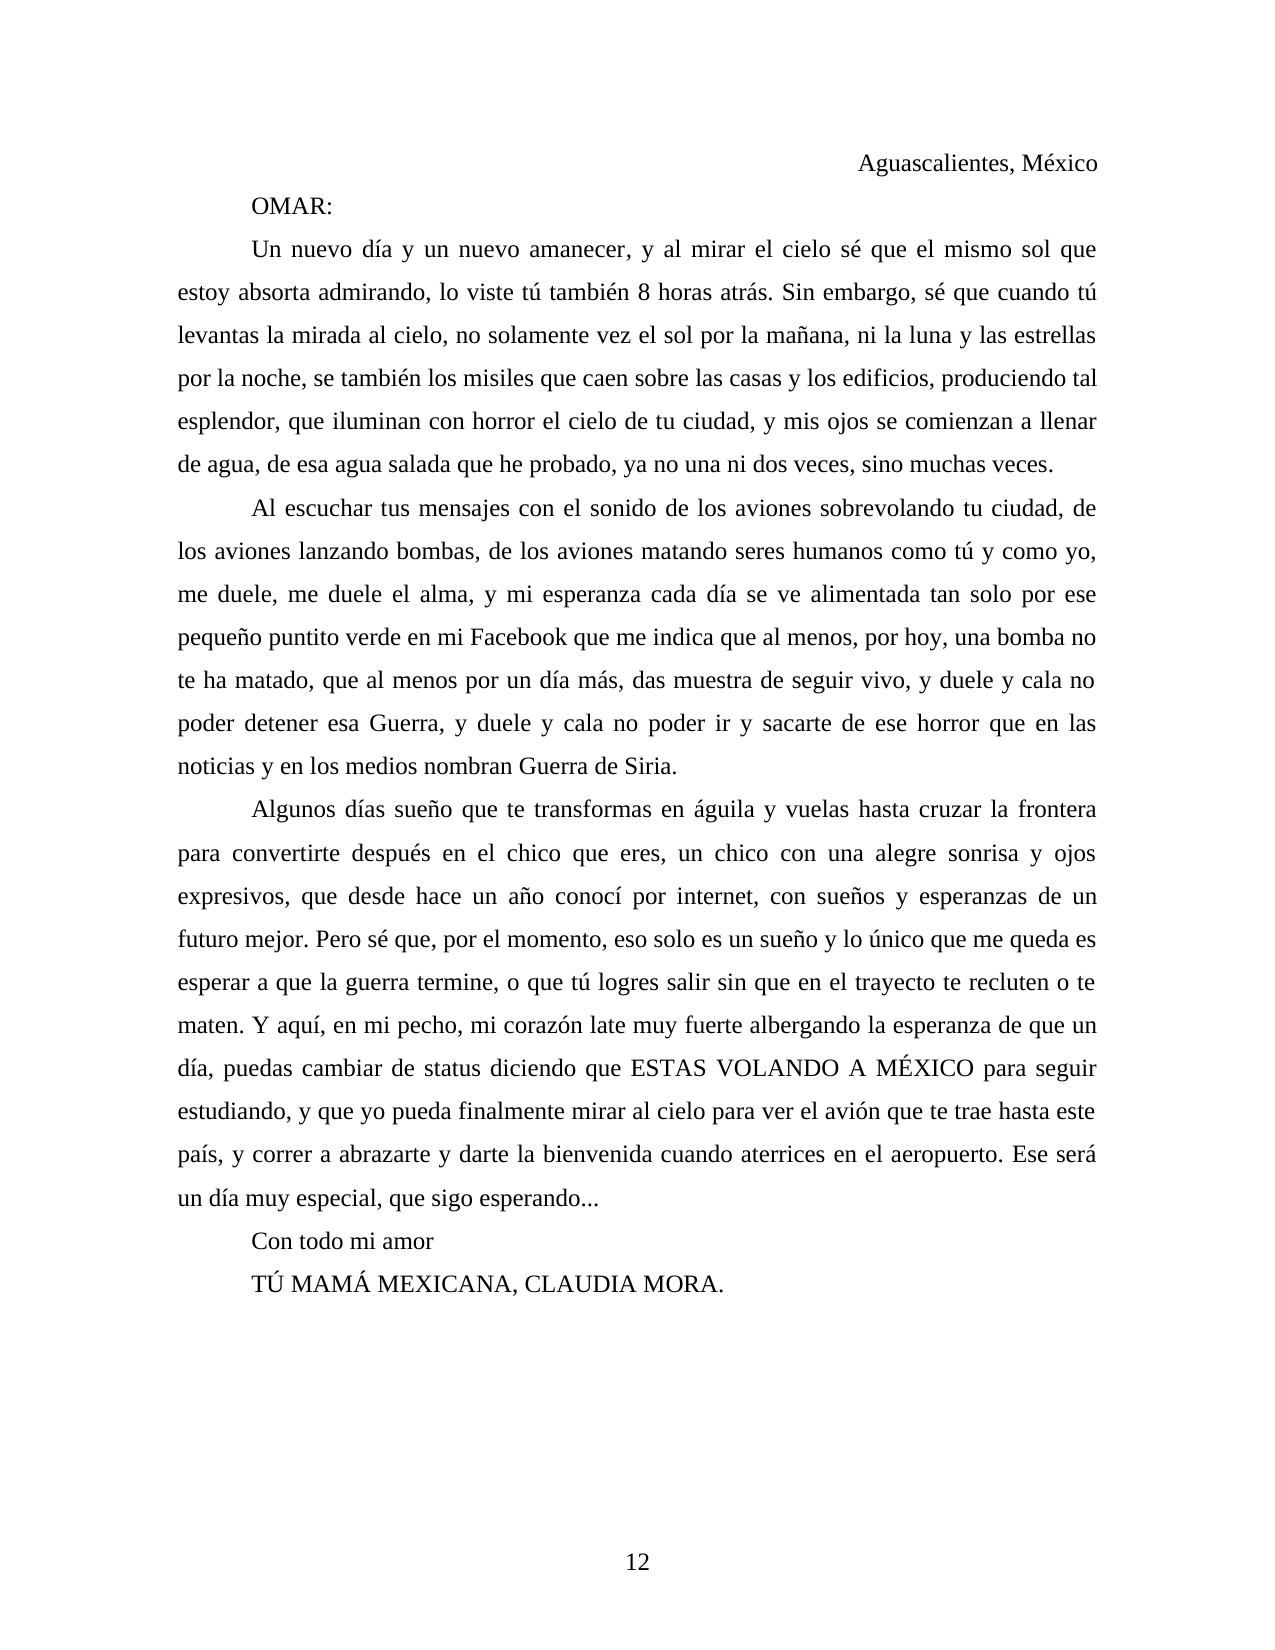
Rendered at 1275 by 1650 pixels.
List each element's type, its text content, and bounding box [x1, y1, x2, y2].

text OMAR: [177, 191, 1098, 219]
text Algunos días sueño que te transformas en águila y vuelas hasta cruzar la frontera para convertirte después en el chico que eres, un chico con una alegre sonrisa y ojos expresivos, que desde hace un año conocí por internet, con sueños y esperanzas de un futuro mejor. Pero sé que, por el momento, eso solo es un sueño y lo único que me queda es esperar a que la guerra termine, o que tú logres salir sin que en el trayecto te recluten o te maten. Y aquí, en mi pecho, mi corazón late muy fuerte albergando la esperanza de que un día, puedas cambiar de status diciendo que ESTAS VOLANDO A MÉXICO para seguir estudiando, y que yo pueda finalmente mirar al cielo para ver el avión que te trae hasta este país, y correr a abrazarte y darte la bienvenida cuando aterrices en el aeropuerto. Ese será un día muy especial, que sigo esperando... [177, 794, 1098, 1211]
text TÚ MAMÁ MEXICANA, CLAUDIA MORA. [177, 1269, 1098, 1298]
text Con todo mi amor [177, 1226, 1098, 1254]
text Al escuchar tus mensajes con el sonido de los aviones sobrevolando tu ciudad, de los aviones lanzando bombas, de los aviones matando seres humanos como tú y como yo, me duele, me duele el alma, y mi esperanza cada día se ve alimentada tan solo por ese pequeño puntito verde en mi Facebook que me indica que al menos, por hoy, una bomba no te ha matado, que al menos por un día más, das muestra de seguir vivo, y duele y cala no poder detener esa Guerra, y duele y cala no poder ir y sacarte de ese horror que en las noticias y en los medios nombran Guerra de Siria. [177, 493, 1098, 780]
text Aguascalientes, México [177, 148, 1098, 176]
text Un nuevo día y un nuevo amanecer, y al mirar el cielo sé que el mismo sol que estoy absorta admirando, lo viste tú también 8 horas atrás. Sin embargo, sé que cuando tú levantas la mirada al cielo, no solamente vez el sol por la mañana, ni la luna y las estrellas por la noche, se también los misiles que caen sobre las casas y los edificios, produciendo tal esplendor, que iluminan con horror el cielo de tu ciudad, y mis ojos se comienzan a llenar de agua, de esa agua salada que he probado, ya no una ni dos veces, sino muchas veces. [177, 234, 1098, 478]
